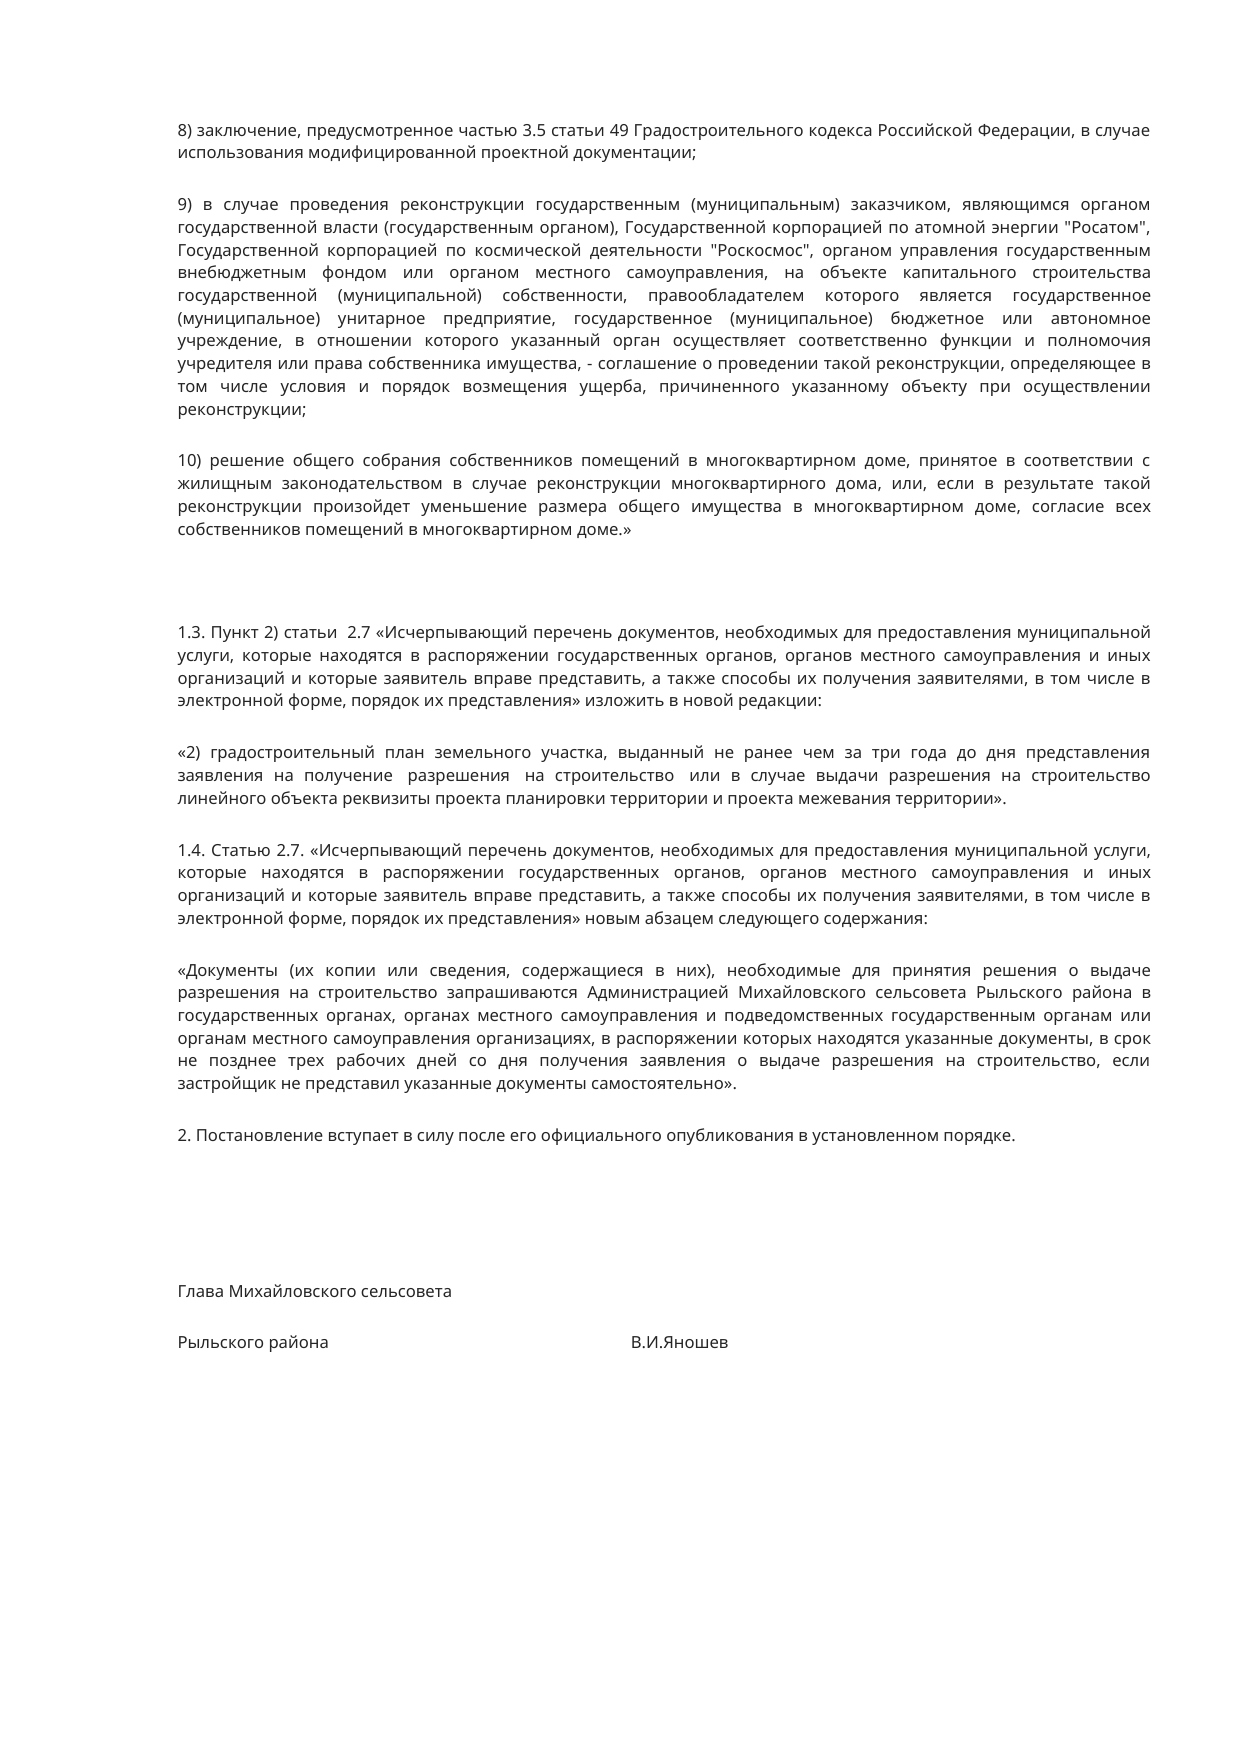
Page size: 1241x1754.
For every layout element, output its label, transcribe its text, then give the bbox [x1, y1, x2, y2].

text 10) решение общего собрания собственников помещений в многоквартирном доме, принятое в соответствии с жилищным законодательством в случае реконструкции многоквартирного дома, или, если в результате такой реконструкции произойдет уменьшение размера общего имущества в многоквартирном доме, согласие всех собственников помещений в многоквартирном доме.» [177, 449, 1152, 540]
text 1.4. Статью 2.7. «Исчерпывающий перечень документов, необходимых для предоставления муниципальной услуги, которые находятся в распоряжении государственных органов, органов местного самоуправления и иных организаций и которые заявитель вправе представить, а также способы их получения заявителями, в том числе в электронной форме, порядок их представления» новым абзацем следующего содержания: [177, 838, 1152, 929]
text «2) градостроительный план земельного участка, выданный не ранее чем за три года до дня представления заявления на получение разрешения на строительство или в случае выдачи разрешения на строительство линейного объекта реквизиты проекта планировки территории и проекта межевания территории». [177, 741, 1152, 809]
text «Документы (их копии или сведения, содержащиеся в них), необходимые для принятия решения о выдаче разрешения на строительство запрашиваются Администрацией Михайловского сельсовета Рыльского района в государственных органах, органах местного самоуправления и подведомственных государственным органам или органам местного самоуправления организациях, в распоряжении которых находятся указанные документы, в срок не позднее трех рабочих дней со дня получения заявления о выдаче разрешения на строительство, если застройщик не представил указанные документы самостоятельно». [177, 958, 1152, 1094]
text 9) в случае проведения реконструкции государственным (муниципальным) заказчиком, являющимся органом государственной власти (государственным органом), Государственной корпорацией по атомной энергии "Росатом", Государственной корпорацией по космической деятельности "Роскосмос", органом управления государственным внебюджетным фондом или органом местного самоуправления, на объекте капитального строительства государственной (муниципальной) собственности, правообладателем которого является государственное (муниципальное) унитарное предприятие, государственное (муниципальное) бюджетное или автономное учреждение, в отношении которого указанный орган осуществляет соответственно функции и полномочия учредителя или права собственника имущества, - соглашение о проведении такой реконструкции, определяющее в том числе условия и порядок возмещения ущерба, причиненного указанному объекту при осуществлении реконструкции; [177, 193, 1152, 420]
text 8) заключение, предусмотренное частью 3.5 статьи 49 Градостроительного кодекса Российской Федерации, в случае использования модифицированной проектной документации; [177, 118, 1152, 163]
text Рыльского района В.И.Яношев [177, 1331, 1152, 1354]
text 1.3. Пункт 2) статьи 2.7 «Исчерпывающий перечень документов, необходимых для предоставления муниципальной услуги, которые находятся в распоряжении государственных органов, органов местного самоуправления и иных организаций и которые заявитель вправе представить, а также способы их получения заявителями, в том числе в электронной форме, порядок их представления» изложить в новой редакции: [177, 621, 1152, 712]
text Глава Михайловского сельсовета [177, 1279, 1152, 1302]
text 2. Постановление вступает в силу после его официального опубликования в установленном порядке. [177, 1123, 1152, 1146]
